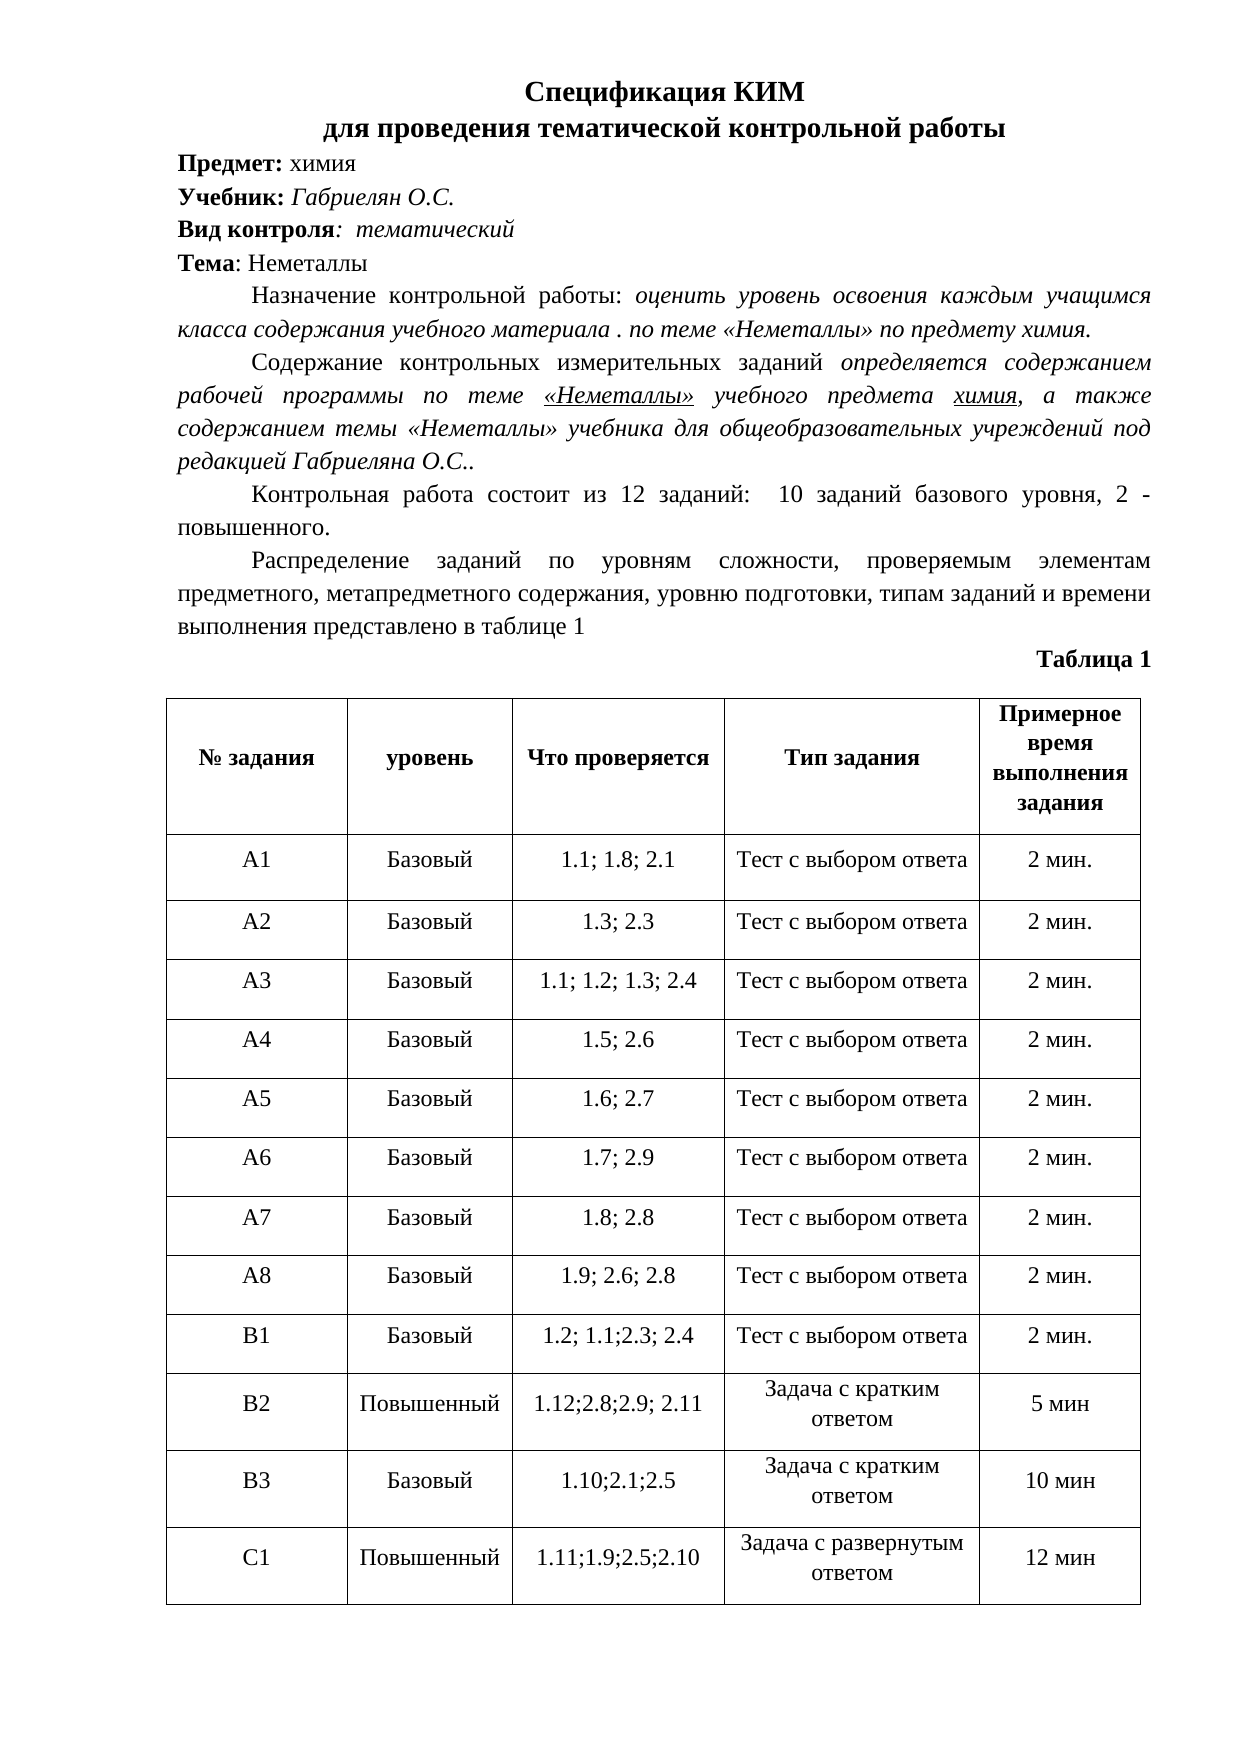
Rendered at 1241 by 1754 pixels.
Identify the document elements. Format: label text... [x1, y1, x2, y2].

table_cell Тест с выбором ответа [725, 835, 979, 900]
table_cell Тест с выбором ответа [725, 901, 979, 959]
table_cell 2 мин. [980, 901, 1140, 959]
table_header Примерное время выполнения задания [980, 699, 1140, 834]
table_cell Базовый [348, 960, 512, 1018]
table_cell Задача с кратким ответом [725, 1451, 979, 1527]
table_cell Базовый [348, 1451, 512, 1527]
table_cell А2 [167, 901, 347, 959]
table_cell Базовый [348, 1256, 512, 1314]
table_cell 1.9; 2.6; 2.8 [513, 1256, 724, 1314]
table_cell 1.10;2.1;2.5 [513, 1451, 724, 1527]
table_cell 1.3; 2.3 [513, 901, 724, 959]
table_cell 2 мин. [980, 1197, 1140, 1255]
table_cell Повышенный [348, 1528, 512, 1604]
table_cell А8 [167, 1256, 347, 1314]
table_cell Базовый [348, 835, 512, 900]
table_cell 2 мин. [980, 1256, 1140, 1314]
table_cell 2 мин. [980, 1315, 1140, 1373]
table_cell Задача с развернутым ответом [725, 1528, 979, 1604]
table_cell 2 мин. [980, 1079, 1140, 1137]
table_header уровень [348, 699, 512, 834]
list Распределение заданий по уровням сложности, проверяемым элементам предметного, метапредметного содержания, уровню подготовки, типам заданий и времени выполнения представлено в таблице 1 [177, 545, 1152, 639]
table_cell Тест с выбором ответа [725, 1256, 979, 1314]
table_cell А7 [167, 1197, 347, 1255]
table_cell 1.1; 1.2; 1.3; 2.4 [513, 960, 724, 1018]
table_cell 1.6; 2.7 [513, 1079, 724, 1137]
table_cell Тест с выбором ответа [725, 1138, 979, 1196]
text Содержание контрольных измерительных заданий определяется содержанием рабочей программы по теме «Неметаллы» учебного предмета химия, а также содержанием темы «Неметаллы» учебника для общеобразовательных учреждений под редакцией Габриеляна О.С.. [177, 347, 1152, 474]
table_cell Базовый [348, 1138, 512, 1196]
table_cell Базовый [348, 901, 512, 959]
table_cell В2 [167, 1374, 347, 1450]
table_cell А1 [167, 835, 347, 900]
table_cell А3 [167, 960, 347, 1018]
table_cell 1.2; 1.1;2.3; 2.4 [513, 1315, 724, 1373]
table_cell 12 мин [980, 1528, 1140, 1604]
text Тема: Неметаллы [177, 248, 1152, 276]
table_cell Задача с кратким ответом [725, 1374, 979, 1450]
table_cell 1.8; 2.8 [513, 1197, 724, 1255]
table_cell 2 мин. [980, 1020, 1140, 1077]
table_cell 2 мин. [980, 1138, 1140, 1196]
list Таблица 1 [252, 644, 1152, 673]
table_cell 1.7; 2.9 [513, 1138, 724, 1196]
text Назначение контрольной работы: оценить уровень освоения каждым учащимся класса содержания учебного материала . по теме «Неметаллы» по предмету химия. [177, 281, 1152, 342]
text Предмет: химия [177, 148, 1152, 177]
table_cell 1.12;2.8;2.9; 2.11 [513, 1374, 724, 1450]
table_header № задания [167, 699, 347, 834]
table_cell Повышенный [348, 1374, 512, 1450]
text Спецификация КИМ [177, 74, 1152, 107]
table_cell 2 мин. [980, 960, 1140, 1018]
table_cell Тест с выбором ответа [725, 1079, 979, 1137]
table_header Что проверяется [513, 699, 724, 834]
table_cell Тест с выбором ответа [725, 1315, 979, 1373]
table_cell Базовый [348, 1079, 512, 1137]
table_cell 10 мин [980, 1451, 1140, 1527]
table_cell А4 [167, 1020, 347, 1077]
text Учебник: Габриелян О.С. [177, 182, 1152, 210]
table_cell А5 [167, 1079, 347, 1137]
text Контрольная работа состоит из 12 заданий: 10 заданий базового уровня, 2 - повышенного. [177, 479, 1152, 541]
table_header Тип задания [725, 699, 979, 834]
table_cell А6 [167, 1138, 347, 1196]
table_cell Базовый [348, 1315, 512, 1373]
table_cell Базовый [348, 1020, 512, 1077]
table_cell Тест с выбором ответа [725, 1197, 979, 1255]
table_cell Тест с выбором ответа [725, 960, 979, 1018]
table_cell В3 [167, 1451, 347, 1527]
text Вид контроля: тематический [177, 214, 1152, 243]
table_cell С1 [167, 1528, 347, 1604]
table_cell 2 мин. [980, 835, 1140, 900]
table_cell В1 [167, 1315, 347, 1373]
table_cell Тест с выбором ответа [725, 1020, 979, 1077]
table_cell Базовый [348, 1197, 512, 1255]
table_cell 5 мин [980, 1374, 1140, 1450]
table_cell 1.5; 2.6 [513, 1020, 724, 1077]
table_cell 1.11;1.9;2.5;2.10 [513, 1528, 724, 1604]
text для проведения тематической контрольной работы [177, 110, 1152, 143]
table_cell 1.1; 1.8; 2.1 [513, 835, 724, 900]
